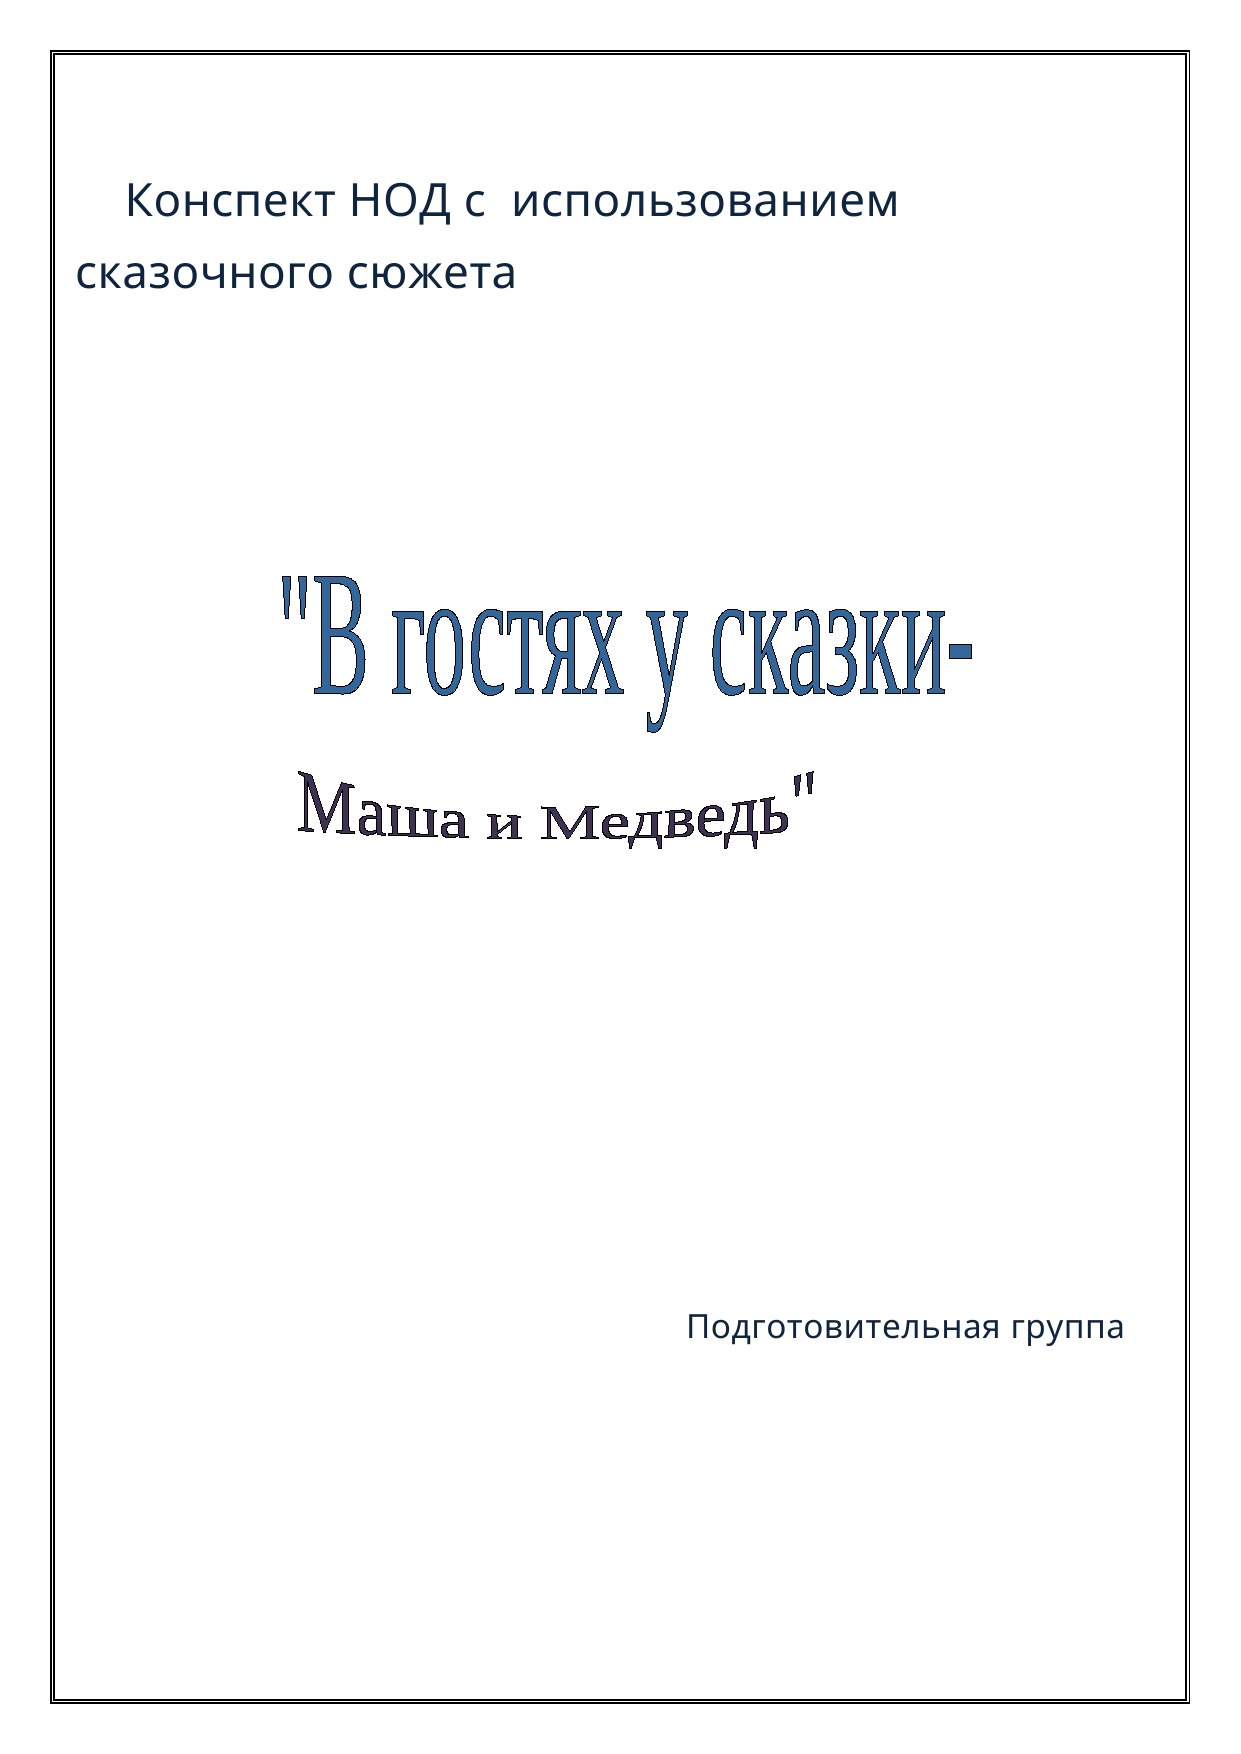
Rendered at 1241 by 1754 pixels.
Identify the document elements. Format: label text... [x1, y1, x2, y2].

text Конспект НОД с использованием сказочного сюжета [75, 167, 1165, 302]
text Подготовительная группа [75, 1303, 1165, 1349]
